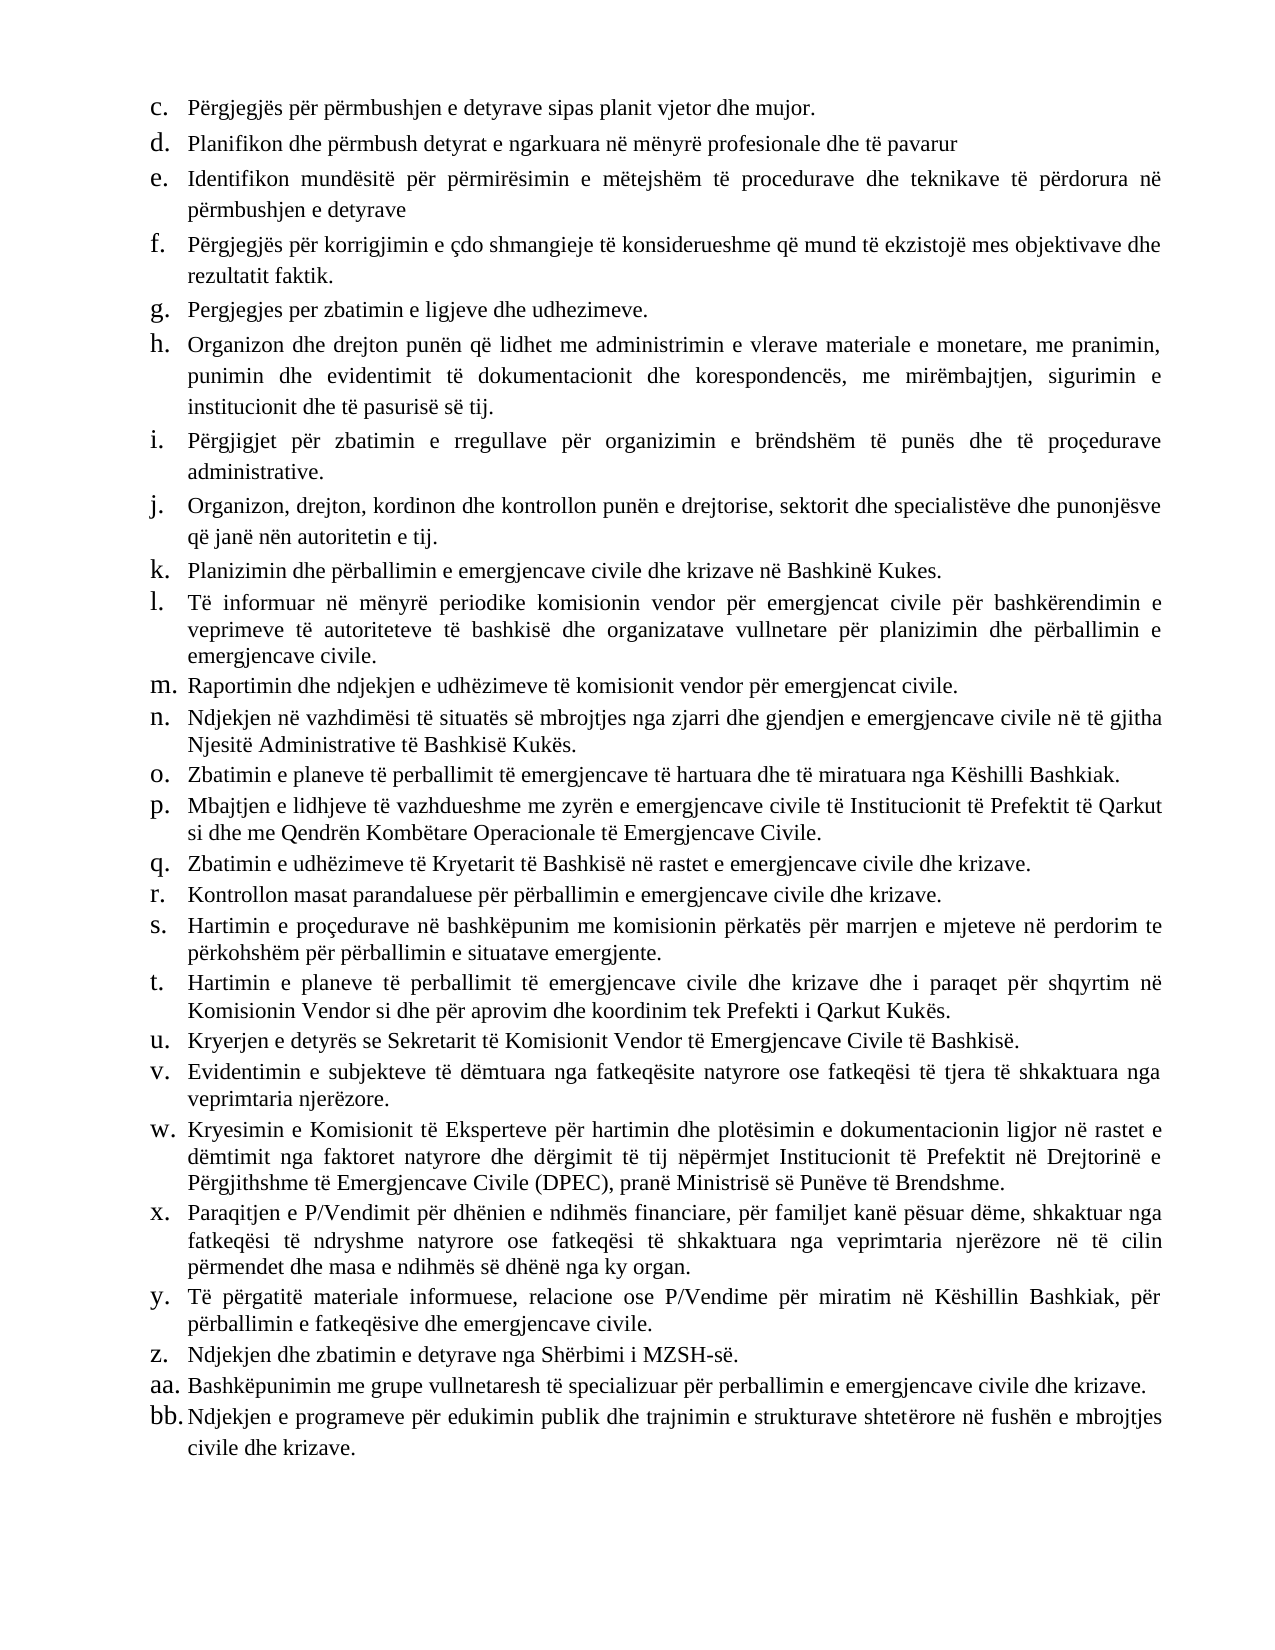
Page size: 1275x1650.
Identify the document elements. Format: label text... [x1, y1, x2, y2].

list Mbajtjen e lidhjeve të vazhdueshme me zyrën e emergjencave civile të Institucionit të Prefektit të Qarkut si dhe me Qendrën Kombëtare Operacionale të Emergjencave Civile. [150, 788, 1162, 846]
list Paraqitjen e P/Vendimit për dhënien e ndihmës financiare, për familjet kanë pësuar dëme, shkaktuar nga fatkeqësi të ndryshme natyrore ose fatkeqësi të shkaktuara nga veprimtaria njerëzore në të cilin përmendet dhe masa e ndihmës së dhënë nga ky organ. [150, 1196, 1162, 1279]
list Zbatimin e udhëzimeve të Kryetarit të Bashkisë në rastet e emergjencave civile dhe krizave. [150, 846, 1162, 877]
list Planizimin dhe përballimin e emergjencave civile dhe krizave në Bashkinë Kukes. [150, 553, 1162, 584]
list Hartimin e planeve të perballimit të emergjencave civile dhe krizave dhe i paraqet për shqyrtim në Komisionin Vendor si dhe për aprovim dhe koordinim tek Prefekti i Qarkut Kukës. [150, 966, 1162, 1023]
list Ndjekjen dhe zbatimin e detyrave nga Shërbimi i MZSH-së. [150, 1337, 1162, 1368]
list Organizon, drejton, kordinon dhe kontrollon punën e drejtorise, sektorit dhe specialistëve dhe punonjësve që janë nën autoritetin e tij. [150, 488, 1162, 549]
list Kryerjen e detyrës se Sekretarit të Komisionit Vendor të Emergjencave Civile të Bashkisë. [150, 1023, 1162, 1054]
list Identifikon mundësitë për përmirësimin e mëtejshëm të procedurave dhe teknikave të përdorura në përmbushjen e detyrave [150, 161, 1162, 223]
list Përgjigjet për zbatimin e rregullave për organizimin e brëndshëm të punës dhe të proçedurave administrative. [150, 423, 1162, 484]
list Përgjegjës për korrigjimin e çdo shmangieje të konsiderueshme që mund të ekzistojë mes objektivave dhe rezultatit faktik. [150, 227, 1162, 288]
list Bashkëpunimin me grupe vullnetaresh të specializuar për perballimin e emergjencave civile dhe krizave. [150, 1368, 1162, 1399]
list Të përgatitë materiale informuese, relacione ose P/Vendime për miratim në Këshillin Bashkiak, për përballimin e fatkeqësive dhe emergjencave civile. [150, 1279, 1162, 1337]
list Përgjegjës për përmbushjen e detyrave sipas planit vjetor dhe mujor. [150, 90, 1162, 121]
list Kryesimin e Komisionit të Eksperteve për hartimin dhe plotësimin e dokumentacionin ligjor në rastet e dëmtimit nga faktoret natyrore dhe dërgimit të tij nëpërmjet Institucionit të Prefektit në Drejtorinë e Përgjithshme të Emergjencave Civile (DPEC), pranë Ministrisë së Punëve të Brendshme. [150, 1112, 1162, 1196]
list Organizon dhe drejton punën që lidhet me administrimin e vlerave materiale e monetare, me pranimin, punimin dhe evidentimit të dokumentacionit dhe korespondencës, me mirëmbajtjen, sigurimin e institucionit dhe të pasurisë së tij. [150, 328, 1162, 419]
list Raportimin dhe ndjekjen e udhëzimeve të komisionit vendor për emergjencat civile. [150, 668, 1162, 699]
list Kontrollon masat parandaluese për përballimin e emergjencave civile dhe krizave. [150, 877, 1162, 908]
list Hartimin e proçedurave në bashkëpunim me komisionin përkatës për marrjen e mjeteve në perdorim te përkohshëm për përballimin e situatave emergjente. [150, 908, 1162, 966]
list Evidentimin e subjekteve të dëmtuara nga fatkeqësite natyrore ose fatkeqësi të tjera të shkaktuara nga veprimtaria njerëzore. [150, 1054, 1162, 1112]
list Pergjegjes per zbatimin e ligjeve dhe udhezimeve. [150, 292, 1162, 323]
list Zbatimin e planeve të perballimit të emergjencave të hartuara dhe të miratuara nga Këshilli Bashkiak. [150, 757, 1162, 788]
list Ndjekjen në vazhdimësi të situatës së mbrojtjes nga zjarri dhe gjendjen e emergjencave civile në të gjitha Njesitë Administrative të Bashkisë Kukës. [150, 699, 1162, 757]
list Planifikon dhe përmbush detyrat e ngarkuara në mënyrë profesionale dhe të pavarur [150, 126, 1162, 157]
list Ndjekjen e programeve për edukimin publik dhe trajnimin e strukturave shtetërore në fushën e mbrojtjes civile dhe krizave. [150, 1399, 1162, 1461]
list Të informuar në mënyrë periodike komisionin vendor për emergjencat civile për bashkërendimin e veprimeve të autoriteteve të bashkisë dhe organizatave vullnetare për planizimin dhe përballimin e emergjencave civile. [150, 584, 1162, 668]
